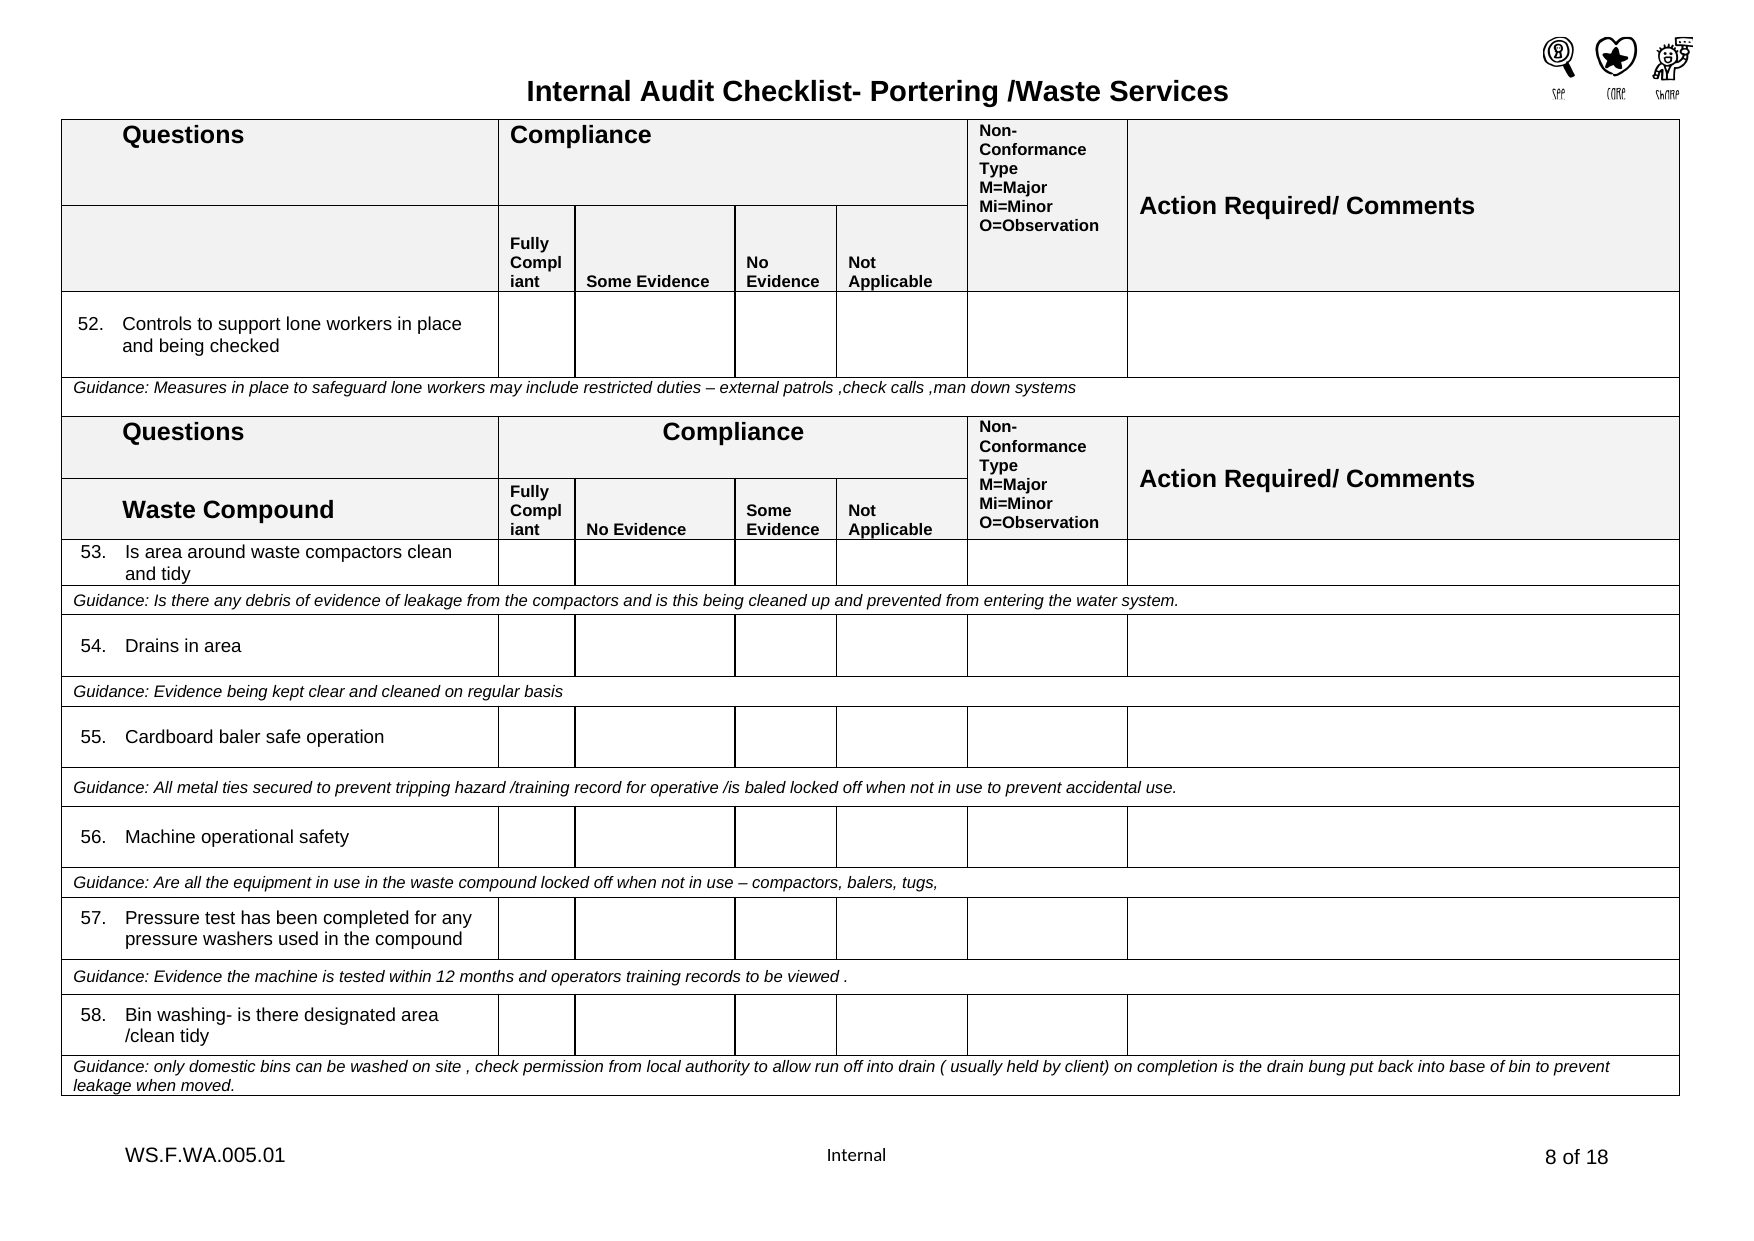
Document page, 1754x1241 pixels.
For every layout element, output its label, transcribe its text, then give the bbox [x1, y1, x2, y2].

table_cell Action Required/ Comments [1128, 120, 1679, 291]
table_cell [499, 707, 574, 767]
table_cell [968, 807, 1127, 867]
table_cell Machine operational safety [62, 807, 498, 867]
table_cell [837, 807, 967, 867]
table_cell [837, 292, 967, 377]
table_cell Questions [62, 120, 498, 205]
table_cell No Evidence [576, 479, 734, 539]
table_cell Not Applicable [837, 206, 967, 291]
table_cell Guidance: Are all the equipment in use in the waste compound locked off when not in use – compactors, balers, tugs, [62, 868, 1679, 897]
picture [1542, 36, 1693, 100]
table_cell Non-Conformance Type M=Major Mi=Minor O=Observation [968, 120, 1127, 291]
table_cell [736, 995, 836, 1055]
table_cell Some Evidence [736, 479, 836, 539]
table_cell Compliance [499, 417, 967, 478]
table_cell Guidance: Is there any debris of evidence of leakage from the compactors and is this being cleaned up and prevented from entering the water system. [62, 586, 1679, 614]
table_cell [736, 807, 836, 867]
table_cell [1128, 540, 1679, 584]
table_cell [736, 615, 836, 676]
table_cell [576, 995, 734, 1055]
table_cell Fully Compliant [499, 479, 574, 539]
table_cell [837, 898, 967, 958]
table_cell Bin washing- is there designated area /clean tidy [62, 995, 498, 1055]
table_cell [736, 540, 836, 584]
table_cell Questions [62, 417, 498, 478]
table_cell [968, 615, 1127, 676]
table_cell [499, 292, 574, 377]
table_cell [499, 898, 574, 958]
table_cell [1128, 707, 1679, 767]
table_cell Guidance: Measures in place to safeguard lone workers may include restricted duties – external patrols ,check calls ,man down systems [62, 378, 1679, 416]
table_cell Some Evidence [576, 206, 734, 291]
table_cell [968, 292, 1127, 377]
table_cell [837, 615, 967, 676]
table_cell Guidance: only domestic bins can be washed on site , check permission from local authority to allow run off into drain ( usually held by client) on completion is the drain bung put back into base of bin to prevent leakage when moved. [62, 1056, 1679, 1095]
table_cell [968, 995, 1127, 1055]
table_cell [62, 206, 498, 291]
table_cell [837, 540, 967, 584]
table_cell Guidance: Evidence being kept clear and cleaned on regular basis [62, 677, 1679, 706]
table_cell Guidance: Evidence the machine is tested within 12 months and operators training records to be viewed . [62, 960, 1679, 994]
table_cell Is area around waste compactors clean and tidy [62, 540, 498, 584]
table_cell Action Required/ Comments [1128, 417, 1679, 539]
table_cell [968, 707, 1127, 767]
table_cell [499, 615, 574, 676]
table_cell [576, 615, 734, 676]
table_cell [576, 540, 734, 584]
table_cell [837, 707, 967, 767]
table_cell [1128, 995, 1679, 1055]
table_cell [1128, 292, 1679, 377]
table_cell [499, 807, 574, 867]
table_cell [736, 898, 836, 958]
table_cell [576, 898, 734, 958]
table_cell [1128, 807, 1679, 867]
table_cell Pressure test has been completed for any pressure washers used in the compound [62, 898, 498, 958]
table_cell [837, 995, 967, 1055]
table_cell Cardboard baler safe operation [62, 707, 498, 767]
table_cell [576, 292, 734, 377]
table_cell Fully Compliant [499, 206, 574, 291]
table_cell Not Applicable [837, 479, 967, 539]
table_cell Non-Conformance Type M=Major Mi=Minor O=Observation [968, 417, 1127, 539]
table_cell Drains in area [62, 615, 498, 676]
table_cell [576, 807, 734, 867]
table_cell Guidance: All metal ties secured to prevent tripping hazard /training record for operative /is baled locked off when not in use to prevent accidental use. [62, 768, 1679, 806]
table_cell Compliance [499, 120, 967, 205]
table_cell [1128, 615, 1679, 676]
table_cell Waste Compound [62, 479, 498, 539]
table_cell [576, 707, 734, 767]
table_cell [499, 540, 574, 584]
table_cell [736, 292, 836, 377]
table_cell [1128, 898, 1679, 958]
table_cell Controls to support lone workers in place and being checked [62, 292, 498, 377]
table_cell [968, 540, 1127, 584]
table_cell No Evidence [736, 206, 836, 291]
table_cell [968, 898, 1127, 958]
table_cell [499, 995, 574, 1055]
table_cell [736, 707, 836, 767]
